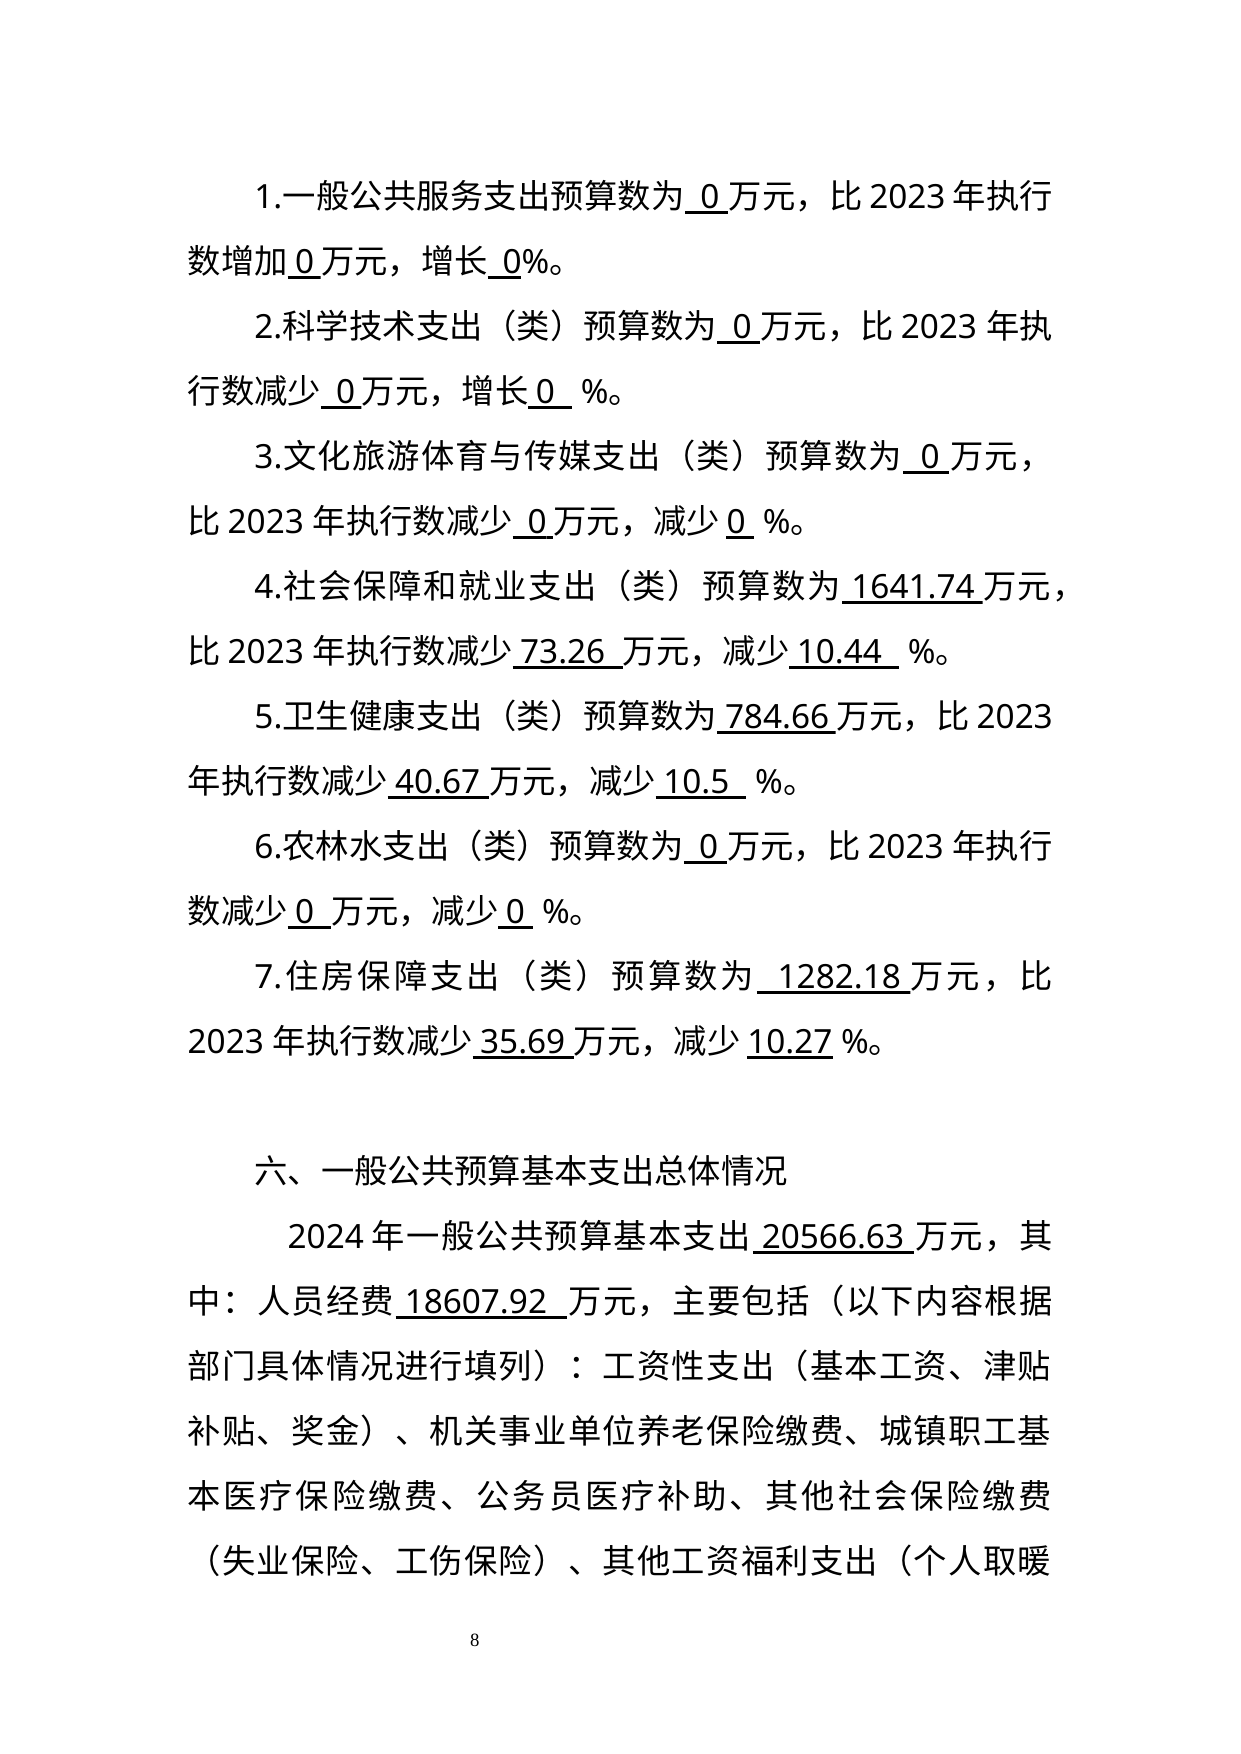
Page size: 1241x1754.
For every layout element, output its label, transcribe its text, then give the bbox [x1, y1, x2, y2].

text 2.科学技术支出（类）预算数为 0 万元，比2023 年执行数减少 0万元，增长 0 %。 [187, 292, 1053, 422]
text 4.社会保障和就业支出（类）预算数为 1641.74万元，比2023 年执行数减少 73.26 万元，减少 10.44 %。 [187, 552, 1053, 682]
text 3.文化旅游体育与传媒支出（类）预算数为 0 万元，比2023 年执行数减少 0万元，减少0 %。 [187, 422, 1053, 552]
text 六、一般公共预算基本支出总体情况 [187, 1137, 1053, 1202]
text 1.一般公共服务支出预算数为 0 万元，比2023年执行数增加 0万元，增长 0%。 [187, 162, 1053, 292]
text 7.住房保障支出（类）预算数为 1282.18万元，比2023 年执行数减少 35.69 万元，减少10.27 %。 [187, 942, 1053, 1072]
text 6.农林水支出（类）预算数为 0 万元，比2023 年执行数减少 0 万元，减少 0 %。 [187, 812, 1053, 942]
text 5.卫生健康支出（类）预算数为 784.66万元，比2023 年执行数减少 40.67 万元，减少 10.5 %。 [187, 682, 1053, 812]
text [187, 1202, 1053, 1592]
